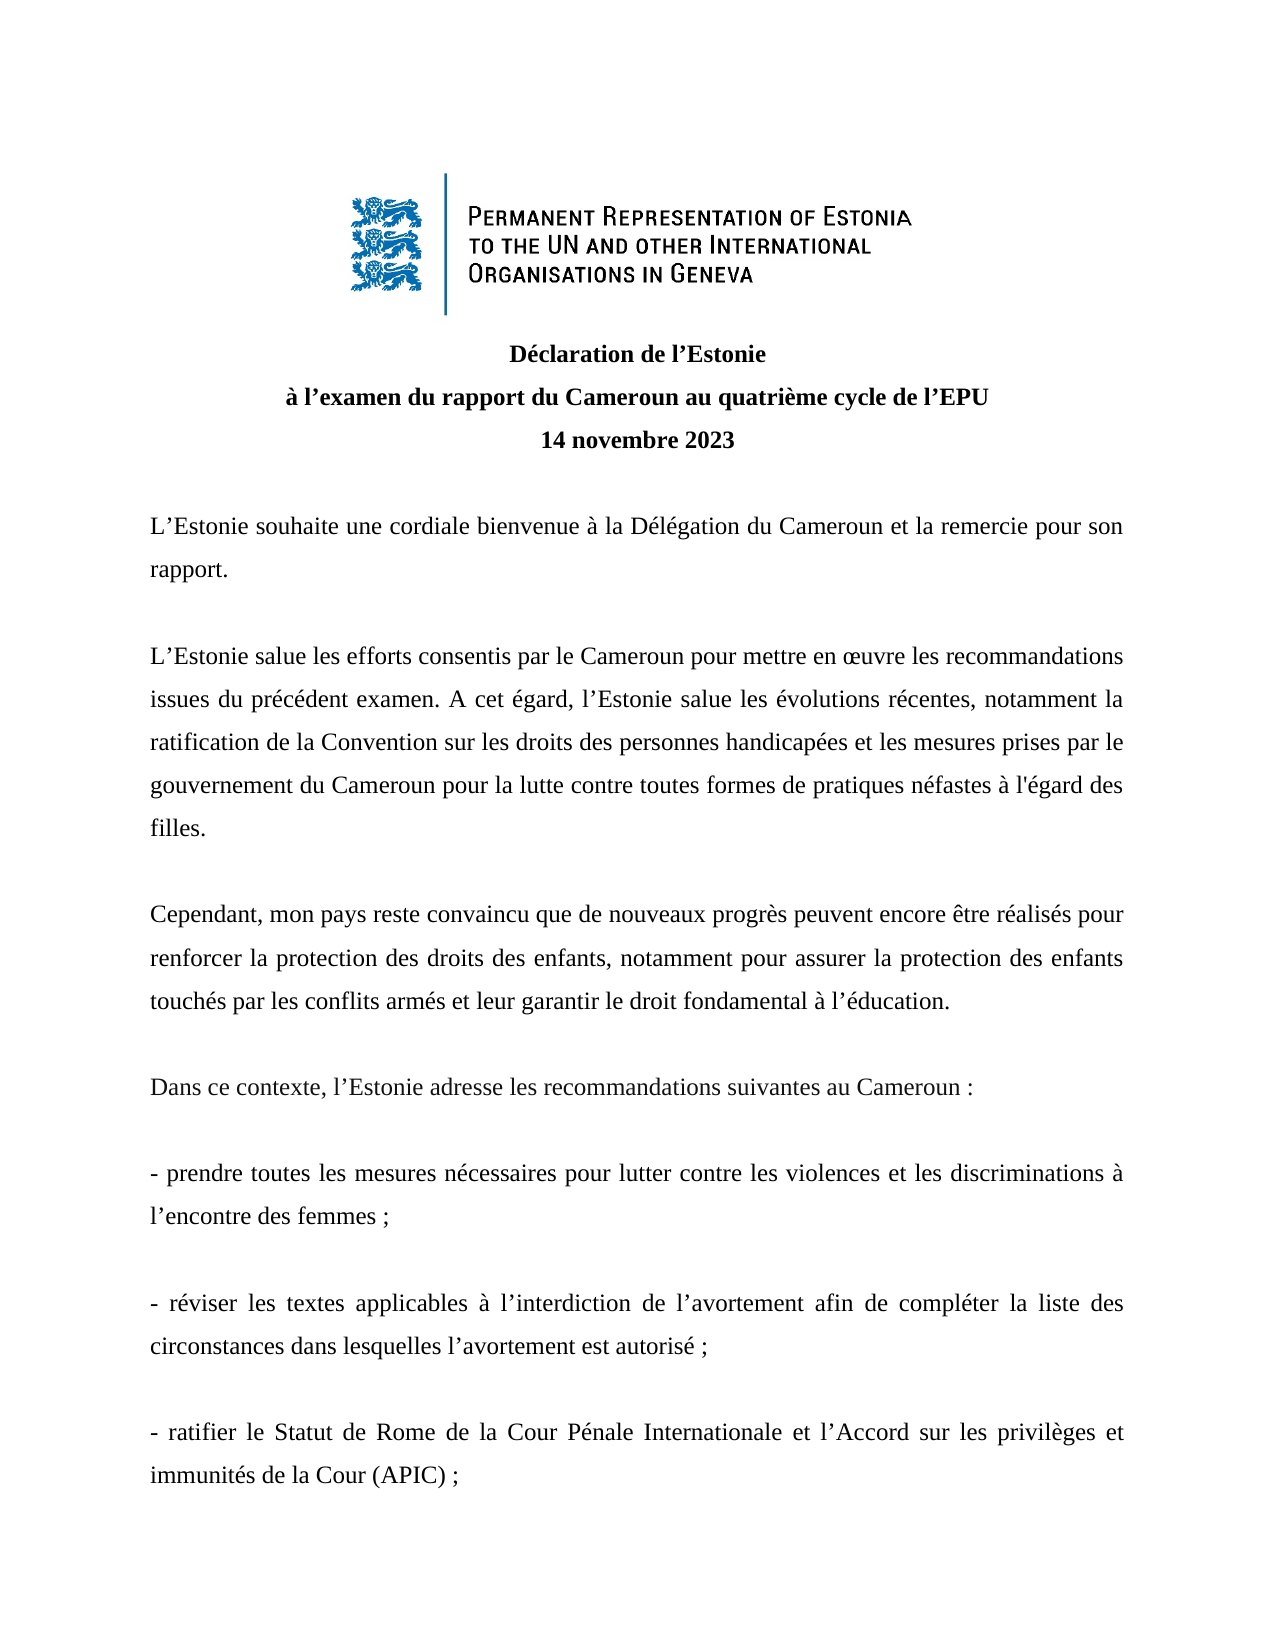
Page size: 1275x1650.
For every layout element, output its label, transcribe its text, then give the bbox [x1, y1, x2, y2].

text L’Estonie salue les efforts consentis par le Cameroun pour mettre en œuvre les recommandations issues du précédent examen. A cet égard, l’Estonie salue les évolutions récentes, notamment la ratification de la Convention sur les droits des personnes handicapées et les mesures prises par le gouvernement du Cameroun pour la lutte contre toutes formes de pratiques néfastes à l'égard des filles. [150, 641, 1125, 842]
text à l’examen du rapport du Cameroun au quatrième cycle de l’EPU [150, 382, 1125, 411]
picture [327, 150, 948, 339]
text - réviser les textes applicables à l’interdiction de l’avortement afin de compléter la liste des circonstances dans lesquelles l’avortement est autorisé ; [150, 1288, 1125, 1359]
text - ratifier le Statut de Rome de la Cour Pénale Internationale et l’Accord sur les privilèges et immunités de la Cour (APIC) ; [150, 1417, 1125, 1489]
text 14 novembre 2023 [150, 425, 1125, 454]
text - prendre toutes les mesures nécessaires pour lutter contre les violences et les discriminations à l’encontre des femmes ; [150, 1158, 1125, 1230]
text Dans ce contexte, l’Estonie adresse les recommandations suivantes au Cameroun : [150, 1072, 1125, 1101]
text Déclaration de l’Estonie [150, 339, 1125, 368]
text L’Estonie souhaite une cordiale bienvenue à la Délégation du Cameroun et la remercie pour son rapport. [150, 511, 1125, 583]
text Cependant, mon pays reste convaincu que de nouveaux progrès peuvent encore être réalisés pour renforcer la protection des droits des enfants, notamment pour assurer la protection des enfants touchés par les conflits armés et leur garantir le droit fondamental à l’éducation. [150, 899, 1125, 1014]
